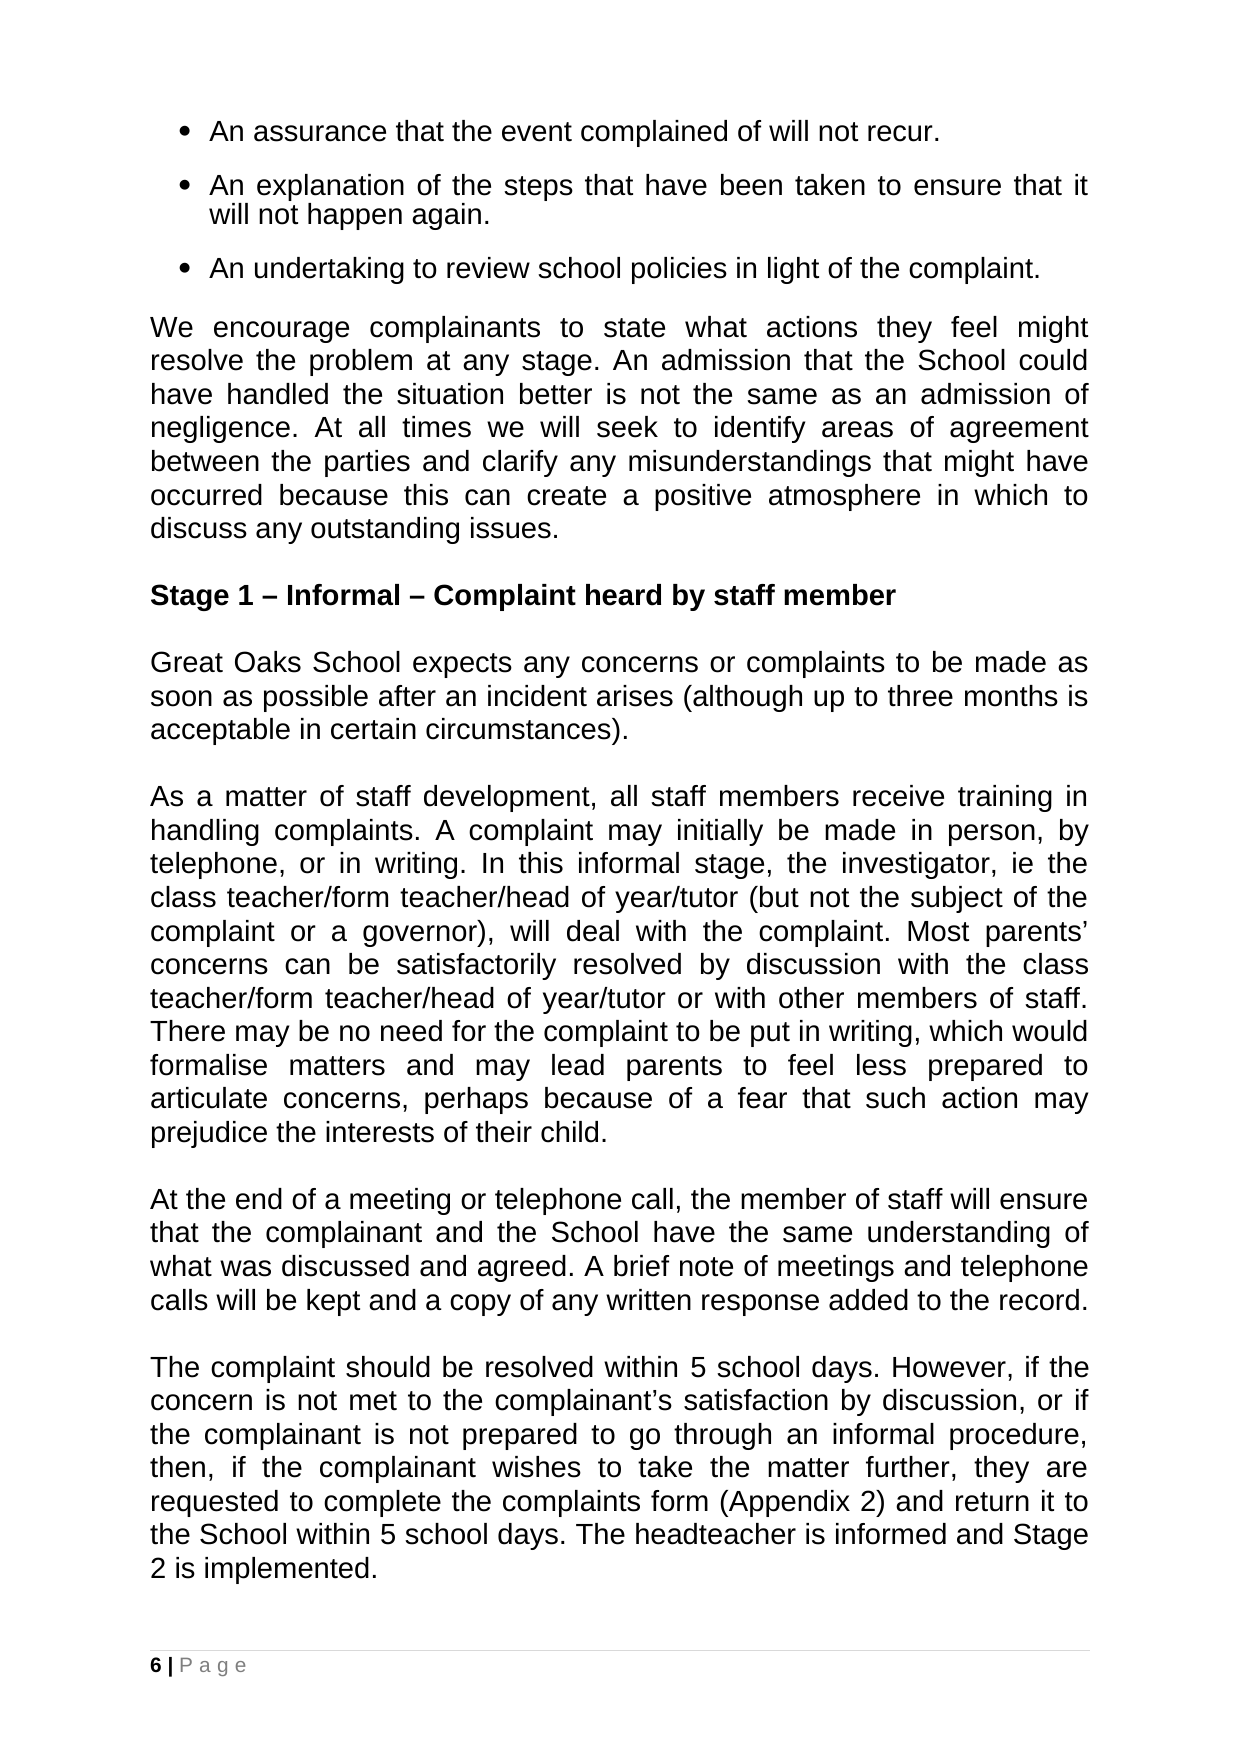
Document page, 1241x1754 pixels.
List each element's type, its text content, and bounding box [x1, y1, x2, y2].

text We encourage complainants to state what actions they feel might resolve the problem at any stage. An admission that the School could have handled the situation better is not the same as an admission of negligence. At all times we will seek to identify areas of agreement between the parties and clarify any misunderstandings that might have occurred because this can create a positive atmosphere in which to discuss any outstanding issues. [150, 310, 1090, 544]
text As a matter of staff development, all staff members receive training in handling complaints. A complaint may initially be made in person, by telephone, or in writing. In this informal stage, the investigator, ie the class teacher/form teacher/head of year/tutor (but not the subject of the complaint or a governor), will deal with the complaint. Most parents’ concerns can be satisfactorily resolved by discussion with the class teacher/form teacher/head of year/tutor or with other members of staff. There may be no need for the complaint to be put in writing, which would formalise matters and may lead parents to feel less prepared to articulate concerns, perhaps because of a fear that such action may prejudice the interests of their child. [150, 779, 1090, 1148]
text The complaint should be resolved within 5 school days. However, if the concern is not met to the complainant’s satisfaction by discussion, or if the complainant is not prepared to go through an informal procedure, then, if the complainant wishes to take the matter further, they are requested to complete the complaints form (Appendix 2) and return it to the School within 5 school days. The headteacher is informed and Stage 2 is implemented. [150, 1349, 1090, 1584]
list An assurance that the event complained of will not recur. [179, 118, 1090, 147]
text An explanation of the steps that have been taken to ensure that it will not happen again. [179, 172, 1090, 231]
text Great Oaks School expects any concerns or complaints to be made as soon as possible after an incident arises (although up to three months is acceptable in certain circumstances). [150, 645, 1090, 746]
list An undertaking to review school policies in light of the complaint. [179, 256, 1090, 285]
text Stage 1 – Informal – Complaint heard by staff member [150, 578, 1090, 612]
text At the end of a meeting or telephone call, the member of staff will ensure that the complainant and the School have the same understanding of what was discussed and agreed. A brief note of meetings and telephone calls will be kept and a copy of any written response added to the record. [150, 1182, 1090, 1316]
